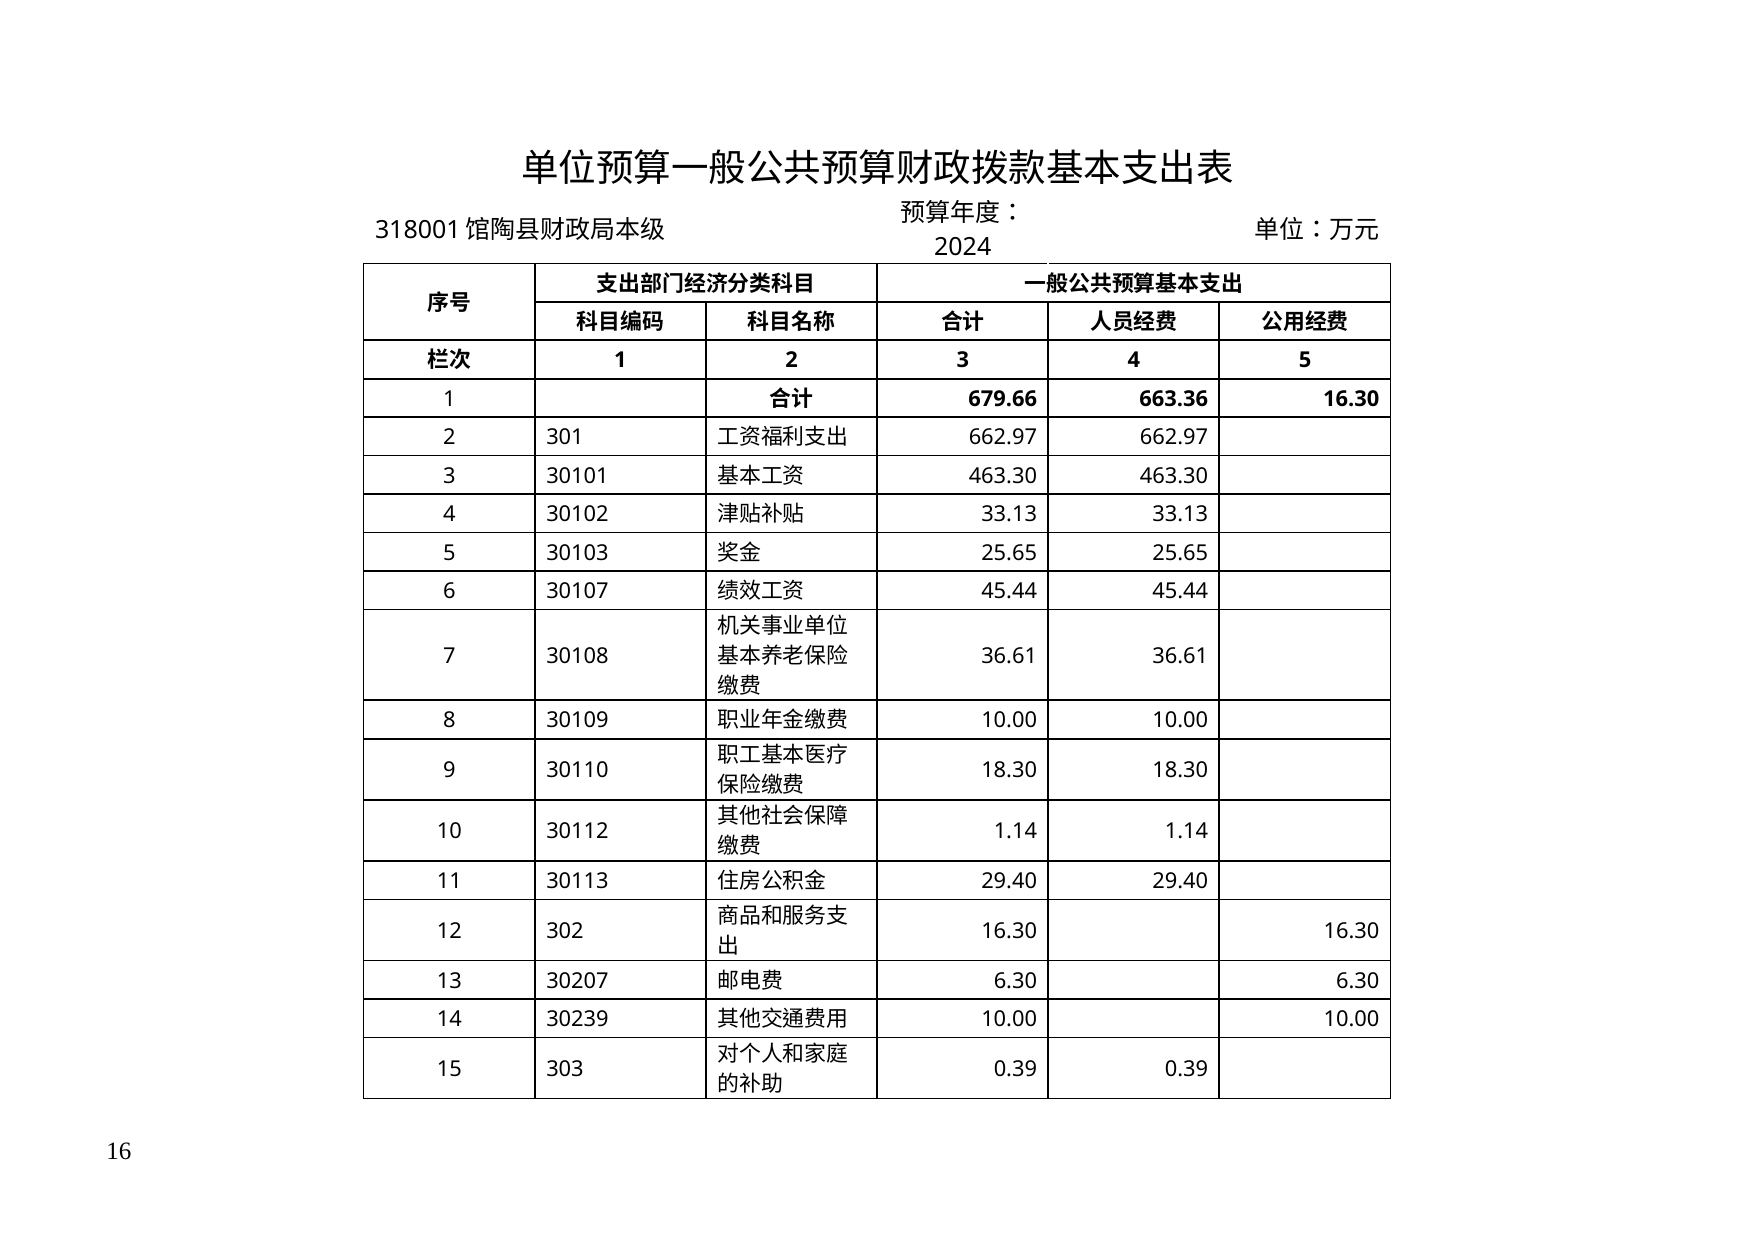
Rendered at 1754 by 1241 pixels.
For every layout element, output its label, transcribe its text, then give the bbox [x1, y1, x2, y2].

table_cell 1.14 [878, 801, 1047, 860]
table_cell 其他交通费用 [707, 1000, 876, 1037]
table_cell 一般公共预算基本支出 [878, 264, 1390, 301]
table_cell 36.61 [878, 610, 1047, 699]
table_cell 662.97 [878, 418, 1047, 455]
table_cell [1220, 701, 1390, 738]
table_cell 13 [364, 961, 534, 998]
table_cell 14 [364, 1000, 534, 1037]
table_cell 18.30 [1049, 740, 1218, 799]
table_header 单位：万元 [1049, 195, 1390, 262]
table_cell 人员经费 [1049, 303, 1218, 339]
table_cell 30101 [536, 456, 705, 493]
table_cell [1049, 1000, 1218, 1037]
table_cell 33.13 [878, 495, 1047, 532]
table_cell 30112 [536, 801, 705, 860]
table_cell 6.30 [878, 961, 1047, 998]
table_cell 1.14 [1049, 801, 1218, 860]
table_cell [1220, 740, 1390, 799]
table_header 预算年度：2024 [878, 195, 1047, 262]
table_cell 25.65 [878, 533, 1047, 570]
table_cell [1220, 456, 1390, 493]
table_cell 科目名称 [707, 303, 876, 339]
table_cell 职工基本医疗保险缴费 [707, 740, 876, 799]
table_cell 663.36 [1049, 380, 1218, 416]
table_cell [1220, 610, 1390, 699]
table_cell 463.30 [878, 456, 1047, 493]
table_cell 3 [878, 341, 1047, 378]
table_cell 11 [364, 862, 534, 898]
table_cell 合计 [878, 303, 1047, 339]
table_cell 30239 [536, 1000, 705, 1037]
table_cell 33.13 [1049, 495, 1218, 532]
table_cell 463.30 [1049, 456, 1218, 493]
table_cell 奖金 [707, 533, 876, 570]
table_cell 2 [707, 341, 876, 378]
table_cell 5 [1220, 341, 1390, 378]
table_header 318001馆陶县财政局本级 [364, 195, 876, 262]
table_cell [1220, 572, 1390, 608]
table_cell 29.40 [878, 862, 1047, 898]
table_cell 30103 [536, 533, 705, 570]
table_cell 机关事业单位基本养老保险缴费 [707, 610, 876, 699]
table_cell 679.66 [878, 380, 1047, 416]
table_cell 其他社会保障缴费 [707, 801, 876, 860]
table_cell 10.00 [878, 701, 1047, 738]
table_cell 工资福利支出 [707, 418, 876, 455]
table_cell 18.30 [878, 740, 1047, 799]
table_cell 15 [364, 1038, 534, 1098]
table_cell 16.30 [1220, 380, 1390, 416]
table_cell 基本工资 [707, 456, 876, 493]
table_cell 商品和服务支出 [707, 900, 876, 960]
table_cell 30107 [536, 572, 705, 608]
table_cell 0.39 [878, 1038, 1047, 1098]
table_cell 302 [536, 900, 705, 960]
table_cell 职业年金缴费 [707, 701, 876, 738]
table_cell 45.44 [878, 572, 1047, 608]
table_cell 10 [364, 801, 534, 860]
table_cell 5 [364, 533, 534, 570]
table_cell 对个人和家庭的补助 [707, 1038, 876, 1098]
table_cell 36.61 [1049, 610, 1218, 699]
table_cell [1220, 862, 1390, 898]
table_cell 45.44 [1049, 572, 1218, 608]
table_cell 10.00 [1049, 701, 1218, 738]
table_cell 301 [536, 418, 705, 455]
table_cell [1220, 1038, 1390, 1098]
table_cell 303 [536, 1038, 705, 1098]
table_cell 支出部门经济分类科目 [536, 264, 876, 301]
table_cell [1220, 801, 1390, 860]
table_cell 1 [364, 380, 534, 416]
table_cell 绩效工资 [707, 572, 876, 608]
table_cell 4 [364, 495, 534, 532]
table_cell 1 [536, 341, 705, 378]
table_cell 10.00 [878, 1000, 1047, 1037]
table_cell [1049, 961, 1218, 998]
table_cell [1220, 533, 1390, 570]
table_cell [1220, 418, 1390, 455]
table_cell 30109 [536, 701, 705, 738]
table_cell 公用经费 [1220, 303, 1390, 339]
table_cell 合计 [707, 380, 876, 416]
table_cell 7 [364, 610, 534, 699]
table_cell 662.97 [1049, 418, 1218, 455]
text 单位预算一般公共预算财政拨款基本支出表 [106, 142, 1648, 193]
table_cell 30108 [536, 610, 705, 699]
table_cell 16.30 [878, 900, 1047, 960]
table_cell 9 [364, 740, 534, 799]
table_cell 16.30 [1220, 900, 1390, 960]
table_cell 30110 [536, 740, 705, 799]
table_cell 邮电费 [707, 961, 876, 998]
table_cell 30102 [536, 495, 705, 532]
table_cell 6.30 [1220, 961, 1390, 998]
table_cell 4 [1049, 341, 1218, 378]
table_cell 住房公积金 [707, 862, 876, 898]
table_cell 25.65 [1049, 533, 1218, 570]
table_cell 3 [364, 456, 534, 493]
table_cell 0.39 [1049, 1038, 1218, 1098]
table_cell 30207 [536, 961, 705, 998]
table_cell 栏次 [364, 341, 534, 378]
table_cell [536, 380, 705, 416]
table_cell 6 [364, 572, 534, 608]
table_cell 29.40 [1049, 862, 1218, 898]
table_cell 2 [364, 418, 534, 455]
table_cell 8 [364, 701, 534, 738]
table_cell 10.00 [1220, 1000, 1390, 1037]
table_cell 30113 [536, 862, 705, 898]
table_cell [1220, 495, 1390, 532]
table_cell 科目编码 [536, 303, 705, 339]
table_cell 津贴补贴 [707, 495, 876, 532]
table_cell 序号 [364, 264, 534, 339]
table_cell [1049, 900, 1218, 960]
table_cell 12 [364, 900, 534, 960]
